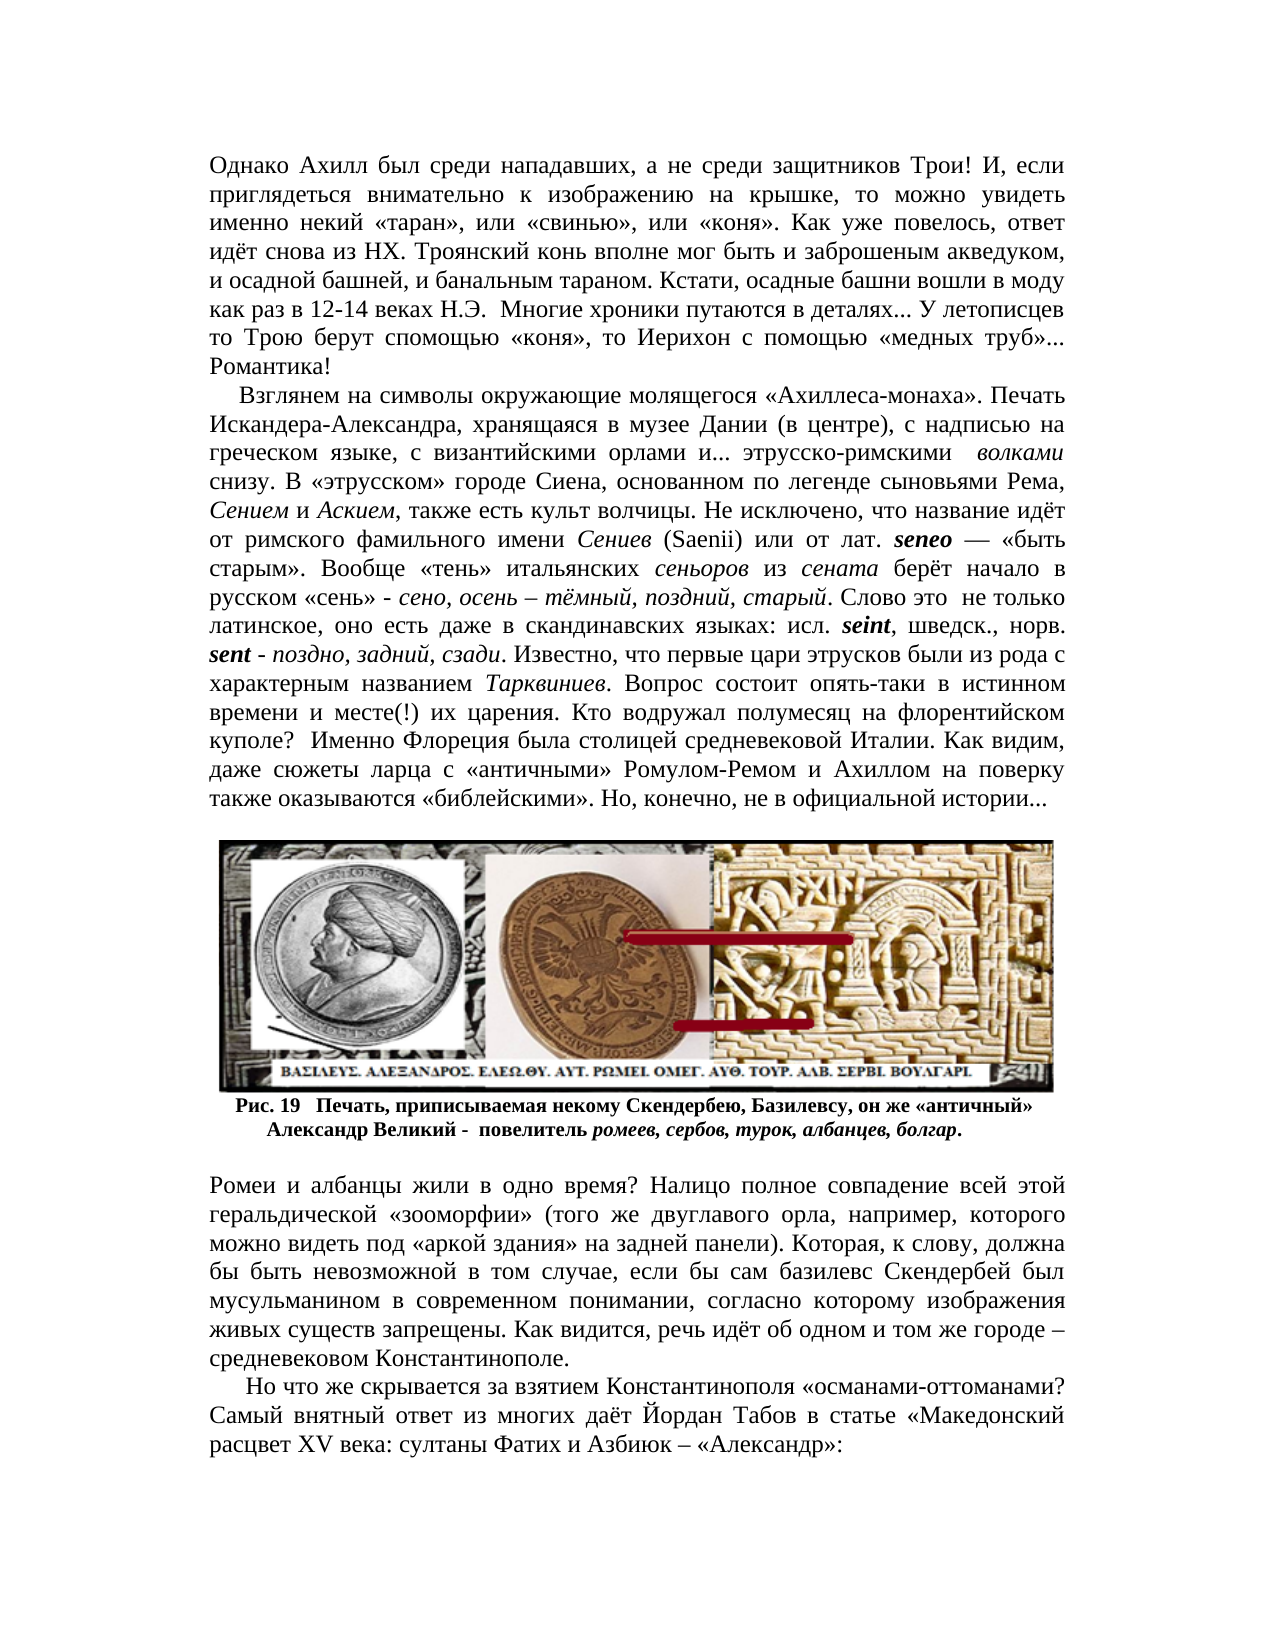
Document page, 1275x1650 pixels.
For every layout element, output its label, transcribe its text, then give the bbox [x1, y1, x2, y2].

picture [218, 840, 1057, 1094]
text Но что же скрывается за взятием Константинополя «османами-оттоманами? Самый внятный ответ из многих даёт Йордан Табов в статье «Македонский расцвет ХV века: султаны Фатих и Азбиюк – «Александр»: [209, 1371, 1066, 1458]
text Ромеи и албанцы жили в одно время? Налицо полное совпадение всей этой геральдической «зооморфии» (того же двуглавого орла, например, которого можно видеть под «аркой здания» на задней панели). Которая, к слову, должна бы быть невозможной в том случае, если бы сам базилевс Скендербей был мусульманином в современном понимании, согласно которому изображения живых существ запрещены. Как видится, речь идёт об одном и том же городе – средневековом Константинополе. [209, 1170, 1066, 1371]
text Рис. 19 Печать, приписываемая некому Скендербею, Базилевсу, он же «античный» [209, 1093, 1066, 1117]
text Однако Ахилл был среди нападавших, а не среди защитников Трои! И, если приглядеться внимательно к изображению на крышке, то можно увидеть именно некий «таран», или «свинью», или «коня». Как уже повелось, ответ идёт снова из НХ. Троянский конь вполне мог быть и заброшеным акведуком, и осадной башней, и банальным тараном. Кстати, осадные башни вошли в моду как раз в 12-14 веках Н.Э. Многие хроники путаются в деталях... У летописцев то Трою берут спомощью «коня», то Иерихон с помощью «медных труб»... Романтика! [209, 150, 1066, 380]
text Александр Великий - повелитель ромеев, сербов, турок, албанцев, болгар. [209, 1117, 1066, 1141]
text Взглянем на символы окружающие молящегося «Ахиллеса-монаха». Печать Искандера-Александра, хранящаяся в музее Дании (в центре), с надписью на греческом языке, с византийскими орлами и... этрусско-римскими волками снизу. В «этрусском» городе Сиена, основанном по легенде сыновьями Рема, Сением и Аскием, также есть культ волчицы. Не исключено, что название идёт от римского фамильного имени Сениев (Saenii) или от лат. seneo — «быть старым». Вообще «тень» итальянских сеньоров из сената берёт начало в русском «сень» - сено, осень – тёмный, поздний, старый. Слово это не только латинское, оно есть даже в скандинавских языках: исл. seint, шведск., норв. sent - поздно, задний, сзади. Известно, что первые цари этрусков были из рода с характерным названием Тарквиниев. Вопрос состоит опять-таки в истинном времени и месте(!) их царения. Кто водружал полумесяц на флорентийском куполе? Именно Флореция была столицей средневековой Италии. Как видим, даже сюжеты ларца с «античными» Ромулом-Ремом и Ахиллом на поверку также оказываются «библейскими». Но, конечно, не в официальной истории... [209, 380, 1066, 812]
